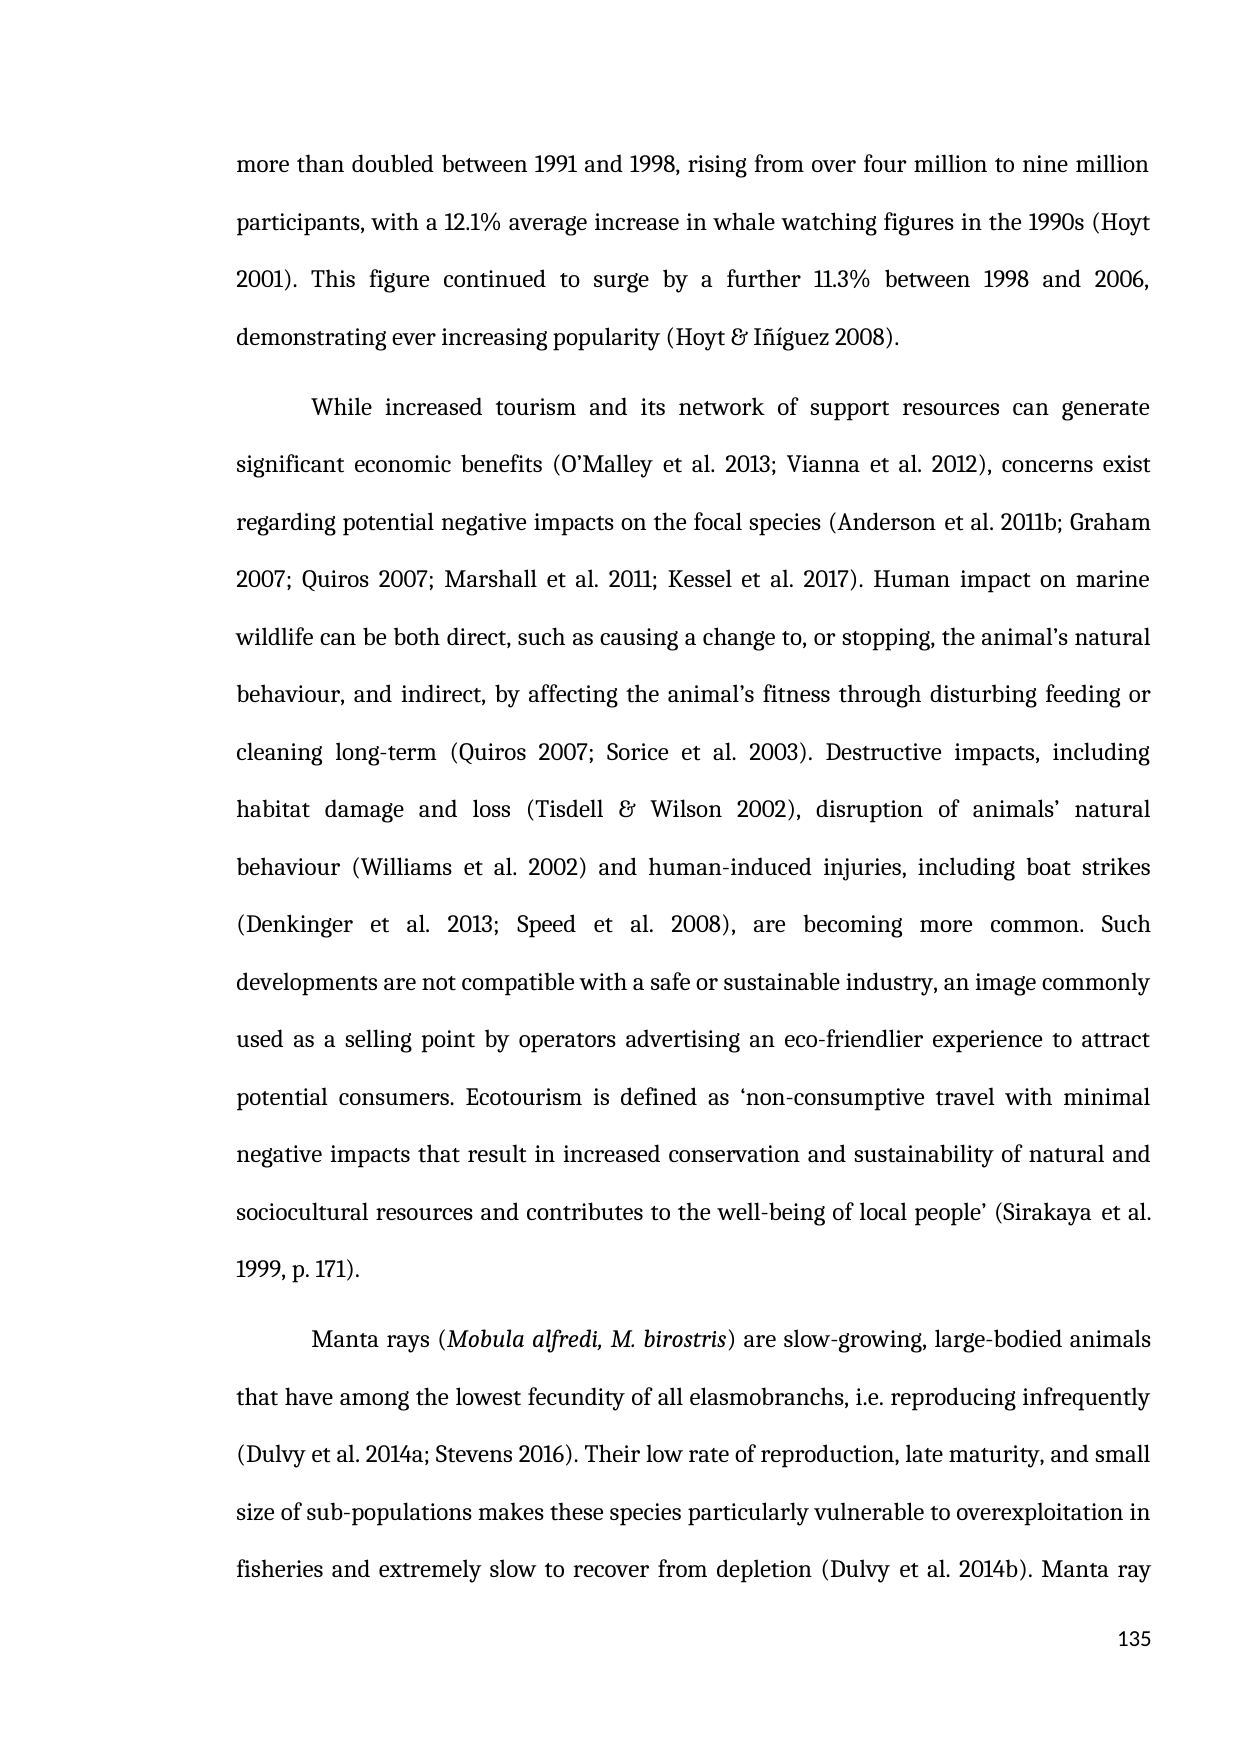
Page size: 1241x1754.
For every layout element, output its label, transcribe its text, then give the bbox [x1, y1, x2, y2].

text While increased tourism and its network of support resources can generate significant economic benefits (O’Malley et al. 2013; Vianna et al. 2012), concerns exist regarding potential negative impacts on the focal species (Anderson et al. 2011b; Graham 2007; Quiros 2007; Marshall et al. 2011; Kessel et al. 2017). Human impact on marine wildlife can be both direct, such as causing a change to, or stopping, the animal’s natural behaviour, and indirect, by affecting the animal’s fitness through disturbing feeding or cleaning long-term (Quiros 2007; Sorice et al. 2003). Destructive impacts, including habitat damage and loss (Tisdell & Wilson 2002), disruption of animals’ natural behaviour (Williams et al. 2002) and human-induced injuries, including boat strikes (Denkinger et al. 2013; Speed et al. 2008), are becoming more common. Such developments are not compatible with a safe or sustainable industry, an image commonly used as a selling point by operators advertising an eco-friendlier experience to attract potential consumers. Ecotourism is defined as ‘non-consumptive travel with minimal negative impacts that result in increased conservation and sustainability of natural and sociocultural resources and contributes to the well-being of local people’ (Sirakaya et al. 1999, p. 171). [236, 392, 1152, 1284]
